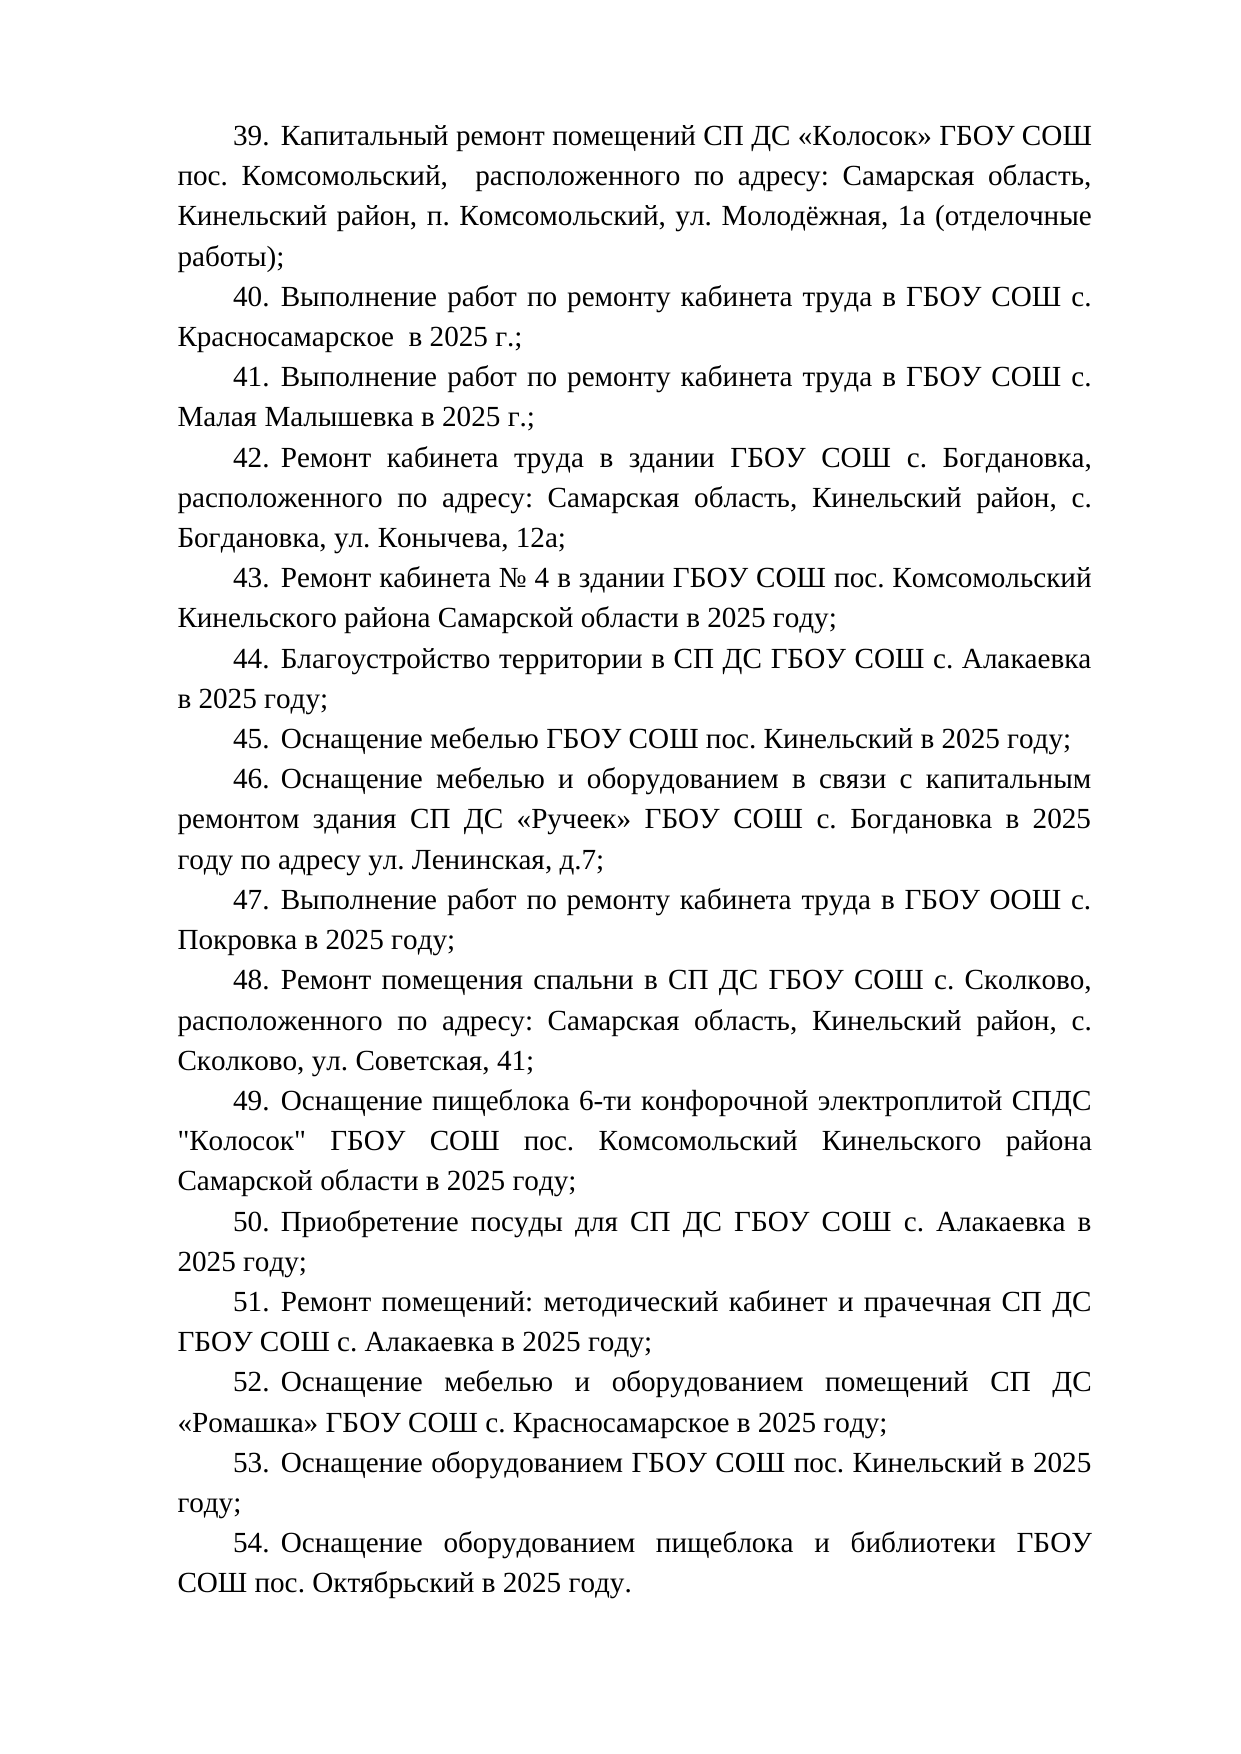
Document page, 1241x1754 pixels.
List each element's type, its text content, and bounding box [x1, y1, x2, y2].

list Оснащение мебелью и оборудованием помещений СП ДС «Ромашка» ГБОУ СОШ с. Красносамарское в 2025 году; [177, 1364, 1092, 1438]
list Оснащение мебелью и оборудованием в связи с капитальным ремонтом здания СП ДС «Ручеек» ГБОУ СОШ с. Богдановка в 2025 году по адресу ул. Ленинская, д.7; [177, 761, 1092, 875]
list Благоустройство территории в СП ДС ГБОУ СОШ с. Алакаевка в 2025 году; [177, 641, 1092, 714]
list Ремонт кабинета № 4 в здании ГБОУ СОШ пос. Комсомольский Кинельского района Самарской области в 2025 году; [177, 560, 1092, 634]
list Оснащение пищеблока 6-ти конфорочной электроплитой СПДС "Колосок" ГБОУ СОШ пос. Комсомольский Кинельского района Самарской области в 2025 году; [177, 1083, 1092, 1197]
list Капитальный ремонт помещений СП ДС «Колосок» ГБОУ СОШ пос. Комсомольский, расположенного по адресу: Самарская область, Кинельский район, п. Комсомольский, ул. Молодёжная, 1а (отделочные работы); [177, 118, 1092, 272]
list Ремонт помещений: методический кабинет и прачечная СП ДС ГБОУ СОШ с. Алакаевка в 2025 году; [177, 1284, 1092, 1358]
list Выполнение работ по ремонту кабинета труда в ГБОУ СОШ с. Красносамарское в 2025 г.; [177, 279, 1092, 353]
list Ремонт помещения спальни в СП ДС ГБОУ СОШ с. Сколково, расположенного по адресу: Самарская область, Кинельский район, с. Сколково, ул. Советская, 41; [177, 962, 1092, 1076]
list Оснащение оборудованием ГБОУ СОШ пос. Кинельский в 2025 году; [177, 1445, 1092, 1519]
list Оснащение оборудованием пищеблока и библиотеки ГБОУ СОШ пос. Октябрьский в 2025 году. [177, 1525, 1092, 1599]
list Выполнение работ по ремонту кабинета труда в ГБОУ ООШ с. Покровка в 2025 году; [177, 882, 1092, 956]
list Выполнение работ по ремонту кабинета труда в ГБОУ СОШ с. Малая Малышевка в 2025 г.; [177, 359, 1092, 433]
list Оснащение мебелью ГБОУ СОШ пос. Кинельский в 2025 году; [177, 721, 1092, 755]
list Приобретение посуды для СП ДС ГБОУ СОШ с. Алакаевка в 2025 году; [177, 1204, 1092, 1277]
list Ремонт кабинета труда в здании ГБОУ СОШ с. Богдановка, расположенного по адресу: Самарская область, Кинельский район, с. Богдановка, ул. Конычева, 12а; [177, 440, 1092, 554]
